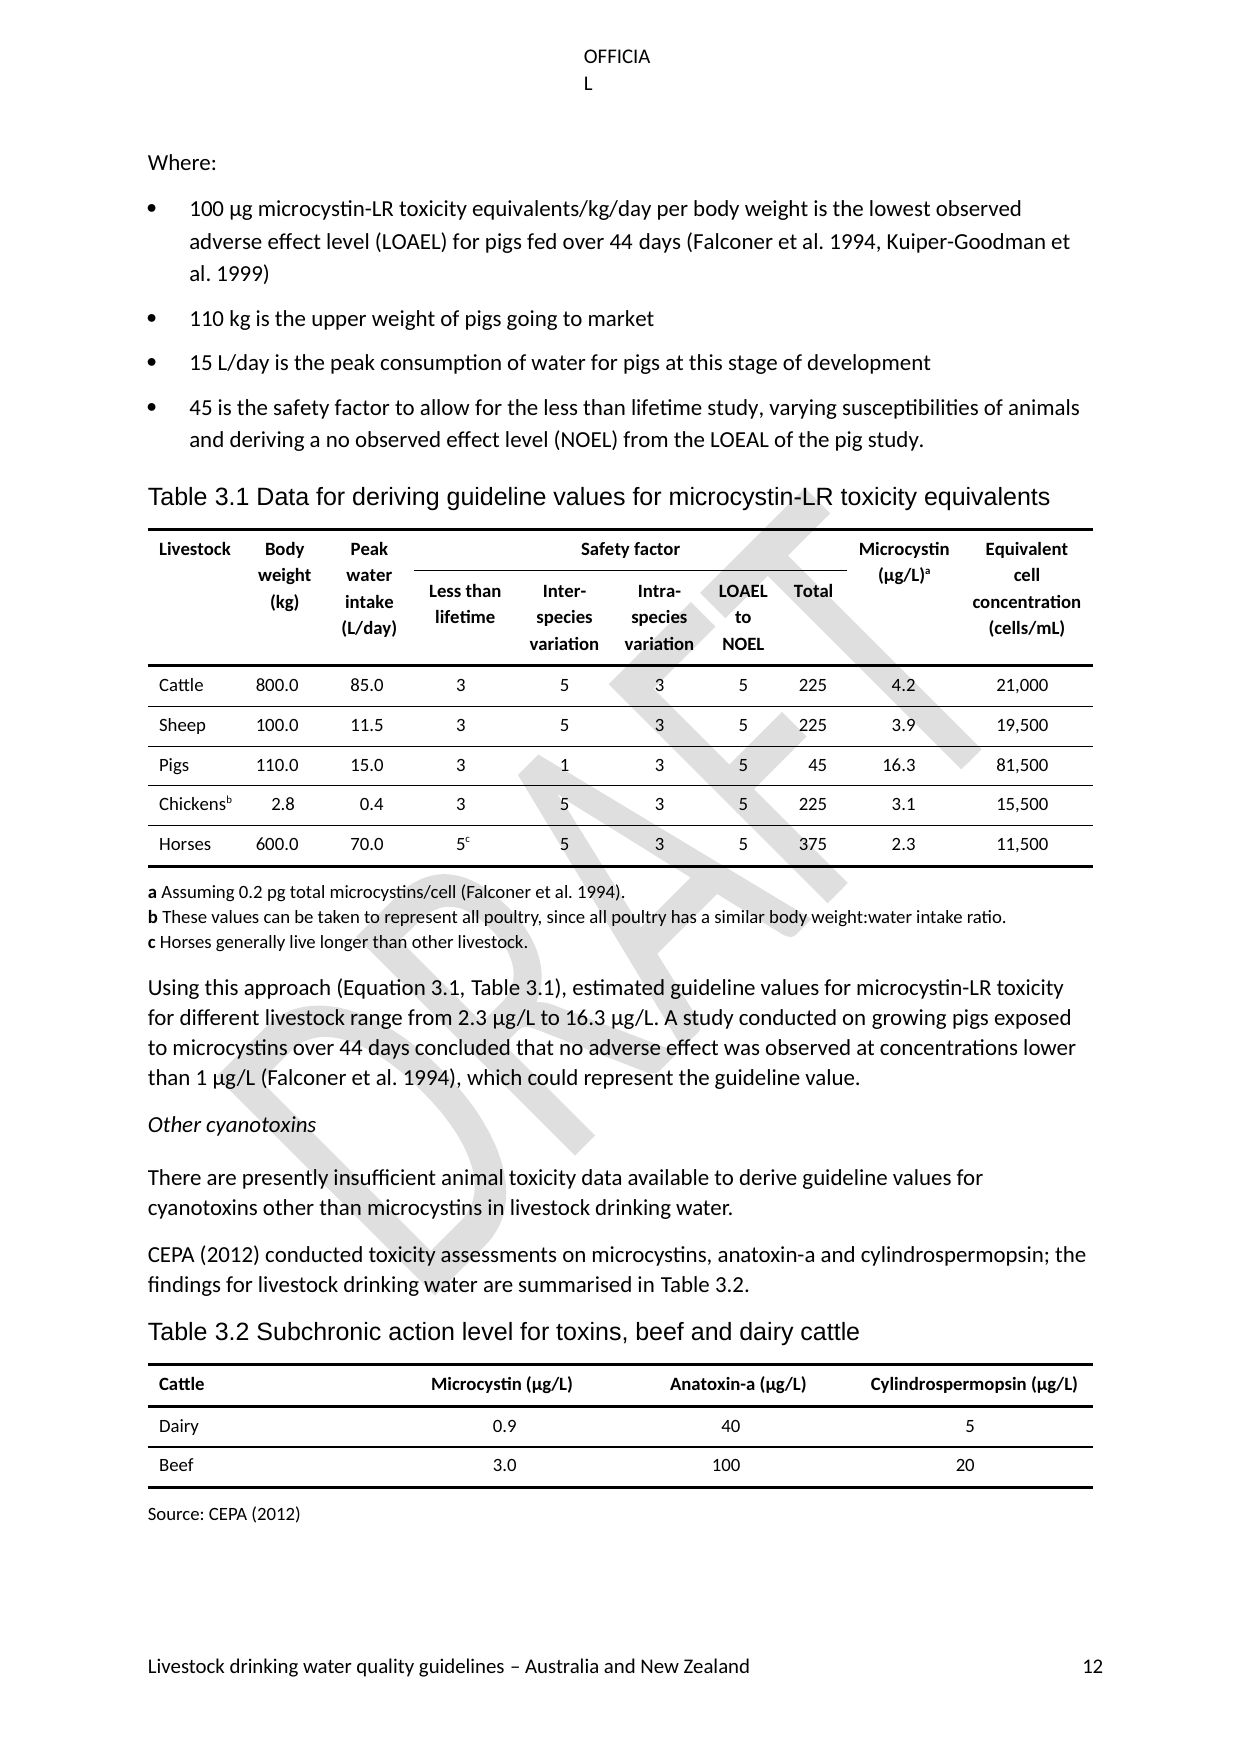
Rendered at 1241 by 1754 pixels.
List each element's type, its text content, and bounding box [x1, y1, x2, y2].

table_cell 600.0 [244, 826, 325, 865]
table_header Cylindrospermopsin (µg/L) [856, 1366, 1092, 1404]
table_cell 0.9 [384, 1408, 620, 1446]
table_cell 225 [780, 707, 847, 746]
table_cell 3 [414, 747, 517, 785]
table_cell 3 [414, 707, 517, 746]
table_cell Total [780, 571, 847, 664]
table_cell 15,500 [961, 786, 1092, 825]
table_header Equivalent cell concentration (cells/mL) [961, 531, 1092, 664]
table_cell 800.0 [244, 667, 325, 706]
table_header Body weight (kg) [244, 531, 325, 664]
table_cell 5 [517, 826, 612, 865]
table_cell 3 [414, 786, 517, 825]
list 100 µg microcystin-LR toxicity equivalents/kg/day per body weight is the lowest observed adverse effect level (LOAEL) for pigs fed over 44 days (Falconer et al. 1994, Kuiper-Goodman et al. 1999) [148, 194, 1092, 287]
table_cell 45 [780, 747, 847, 785]
table_cell 16.3 [847, 747, 961, 785]
list 15 L/day is the peak consumption of water for pigs at this stage of development [148, 348, 1092, 376]
table_cell 20 [856, 1448, 1092, 1486]
table_cell 11.5 [325, 707, 413, 746]
table_cell Intra-species variation [612, 571, 707, 664]
table_header Microcystin (µg/L) [384, 1366, 620, 1404]
subtitle Other cyanotoxins [148, 1110, 1092, 1138]
table_header Anatoxin-a (µg/L) [620, 1366, 856, 1404]
text c Horses generally live longer than other livestock. [148, 931, 1092, 954]
table_cell 40 [620, 1408, 856, 1446]
table_cell 5 [707, 786, 779, 825]
table_cell 110.0 [244, 747, 325, 785]
table_cell 5 [707, 707, 779, 746]
table_header Cattle [148, 1366, 384, 1404]
table_cell Inter-species variation [517, 571, 612, 664]
list 110 kg is the upper weight of pigs going to market [148, 304, 1092, 332]
table_header Microcystin (µg/L)a [847, 531, 961, 664]
table_cell 3 [612, 747, 707, 785]
table_cell 3 [612, 707, 707, 746]
table_header Peak water intake (L/day) [325, 531, 413, 664]
table_cell Pigs [148, 747, 244, 785]
table_cell 21,000 [961, 667, 1092, 706]
table_cell 15.0 [325, 747, 413, 785]
text a Assuming 0.2 pg total microcystins/cell (Falconer et al. 1994). [148, 880, 1092, 903]
text Using this approach (Equation 3.1, Table 3.1), estimated guideline values for microcystin-LR toxicity for different livestock range from 2.3 µg/L to 16.3 µg/L. A study conducted on growing pigs exposed to microcystins over 44 days concluded that no adverse effect was observed at concentrations lower than 1 µg/L (Falconer et al. 1994), which could represent the guideline value. [148, 973, 1092, 1091]
table_cell 81,500 [961, 747, 1092, 785]
table_cell 85.0 [325, 667, 413, 706]
table_cell 5 [517, 667, 612, 706]
table_cell 2.8 [244, 786, 325, 825]
table_cell 5 [517, 786, 612, 825]
table_cell 375 [780, 826, 847, 865]
table_cell Beef [148, 1448, 384, 1486]
table_cell 5 [517, 707, 612, 746]
table_cell 5 [707, 667, 779, 706]
text Table 3.1 Data for deriving guideline values for microcystin-LR toxicity equivalents [148, 482, 1092, 511]
table_cell 3.9 [847, 707, 961, 746]
table_cell 70.0 [325, 826, 413, 865]
table_cell 11,500 [961, 826, 1092, 865]
text Table 3.2 Subchronic action level for toxins, beef and dairy cattle [148, 1317, 1092, 1346]
table_cell 2.3 [847, 826, 961, 865]
table_cell Dairy [148, 1408, 384, 1446]
table_cell 5 [707, 826, 779, 865]
table_cell 3 [414, 667, 517, 706]
table_cell 0.4 [325, 786, 413, 825]
table_cell 225 [780, 667, 847, 706]
table_cell 1 [517, 747, 612, 785]
text There are presently insufficient animal toxicity data available to derive guideline values for cyanotoxins other than microcystins in livestock drinking water. [148, 1163, 1092, 1221]
table_cell 5 [707, 747, 779, 785]
text CEPA (2012) conducted toxicity assessments on microcystins, anatoxin-a and cylindrospermopsin; the findings for livestock drinking water are summarised in Table 3.2. [148, 1240, 1092, 1298]
text Source: CEPA (2012) [148, 1502, 1092, 1524]
table_cell Less than lifetime [414, 571, 517, 664]
table_cell 3.0 [384, 1448, 620, 1486]
table_header Livestock [148, 531, 244, 664]
table_cell 100.0 [244, 707, 325, 746]
list 45 is the safety factor to allow for the less than lifetime study, varying susceptibilities of animals and deriving a no observed effect level (NOEL) from the LOEAL of the pig study. [148, 393, 1092, 453]
table_cell Chickensb [148, 786, 244, 825]
table_cell 5c [414, 826, 517, 865]
table_cell 3 [612, 826, 707, 865]
table_cell 3 [612, 667, 707, 706]
table_cell 225 [780, 786, 847, 825]
table_cell 5 [856, 1408, 1092, 1446]
table_cell Horses [148, 826, 244, 865]
table_cell 3 [612, 786, 707, 825]
table_cell Sheep [148, 707, 244, 746]
table_cell Cattle [148, 667, 244, 706]
table_cell 3.1 [847, 786, 961, 825]
text Where: [148, 148, 1092, 176]
table_cell 100 [620, 1448, 856, 1486]
table_cell 4.2 [847, 667, 961, 706]
text b These values can be taken to represent all poultry, since all poultry has a similar body weight:water intake ratio. [148, 906, 1092, 928]
table_header Safety factor [414, 531, 847, 570]
table_cell LOAEL to NOEL [707, 571, 779, 664]
table_cell 19,500 [961, 707, 1092, 746]
